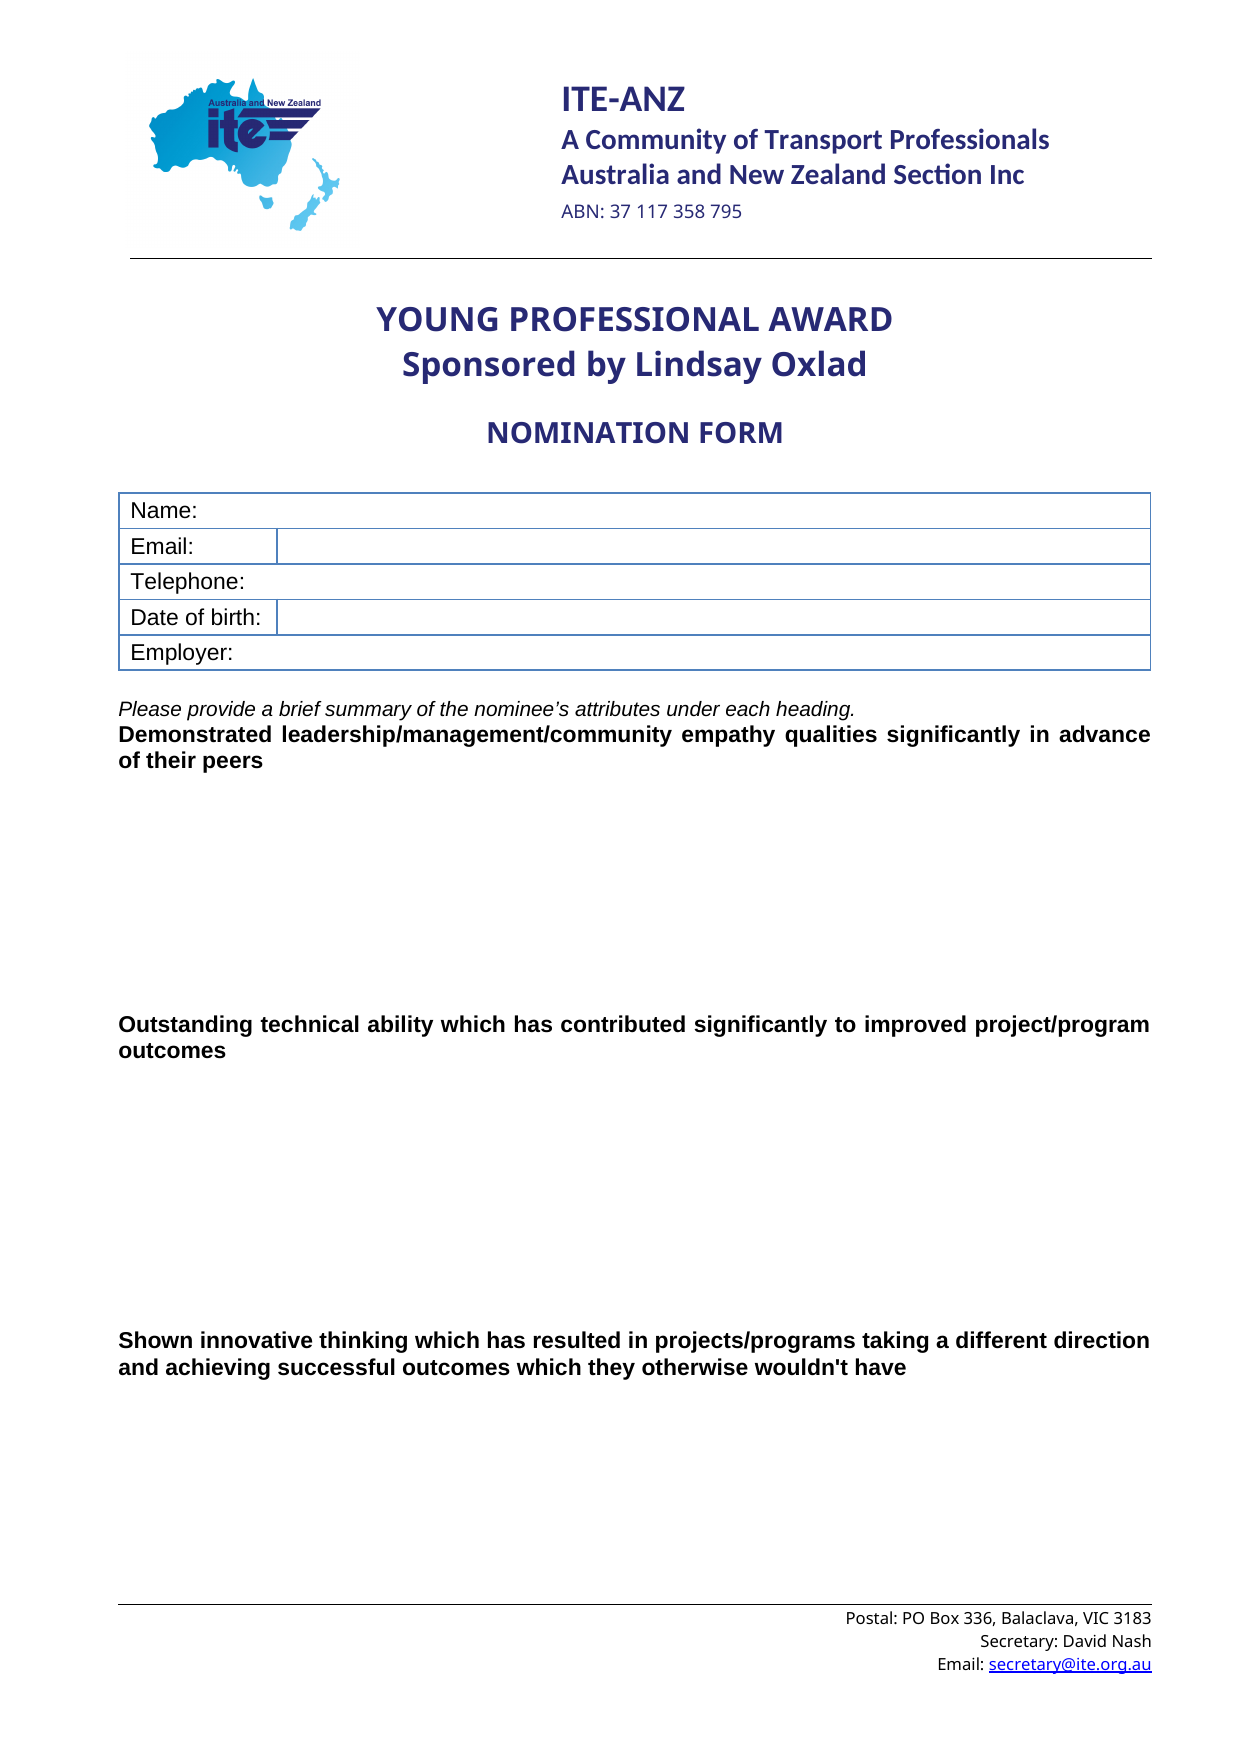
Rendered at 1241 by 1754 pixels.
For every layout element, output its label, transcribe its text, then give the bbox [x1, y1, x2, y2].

table_cell [278, 529, 1150, 563]
text Sponsored by Lindsay Oxlad [118, 341, 1152, 386]
text Please provide a brief summary of the nominee’s attributes under each heading. [118, 697, 1152, 721]
text NOMINATION FORM [118, 413, 1152, 452]
table_cell Employer: [120, 636, 277, 669]
table_header [277, 494, 1150, 528]
text YOUNG PROFESSIONAL AWARD [118, 296, 1152, 341]
table_cell [277, 636, 1150, 669]
table_cell Date of birth: [120, 600, 276, 634]
table_cell Email: [120, 529, 276, 563]
table_header Name: [120, 494, 277, 528]
table_cell [277, 565, 1150, 598]
text Outstanding technical ability which has contributed significantly to improved project/program outcomes [118, 1011, 1152, 1064]
table_cell Telephone: [120, 565, 277, 598]
text Demonstrated leadership/management/community empathy qualities significantly in advance of their peers [118, 721, 1152, 774]
table_cell [278, 600, 1150, 634]
picture [125, 51, 361, 248]
text Shown innovative thinking which has resulted in projects/programs taking a different direction and achieving successful outcomes which they otherwise wouldn't have [118, 1327, 1152, 1380]
